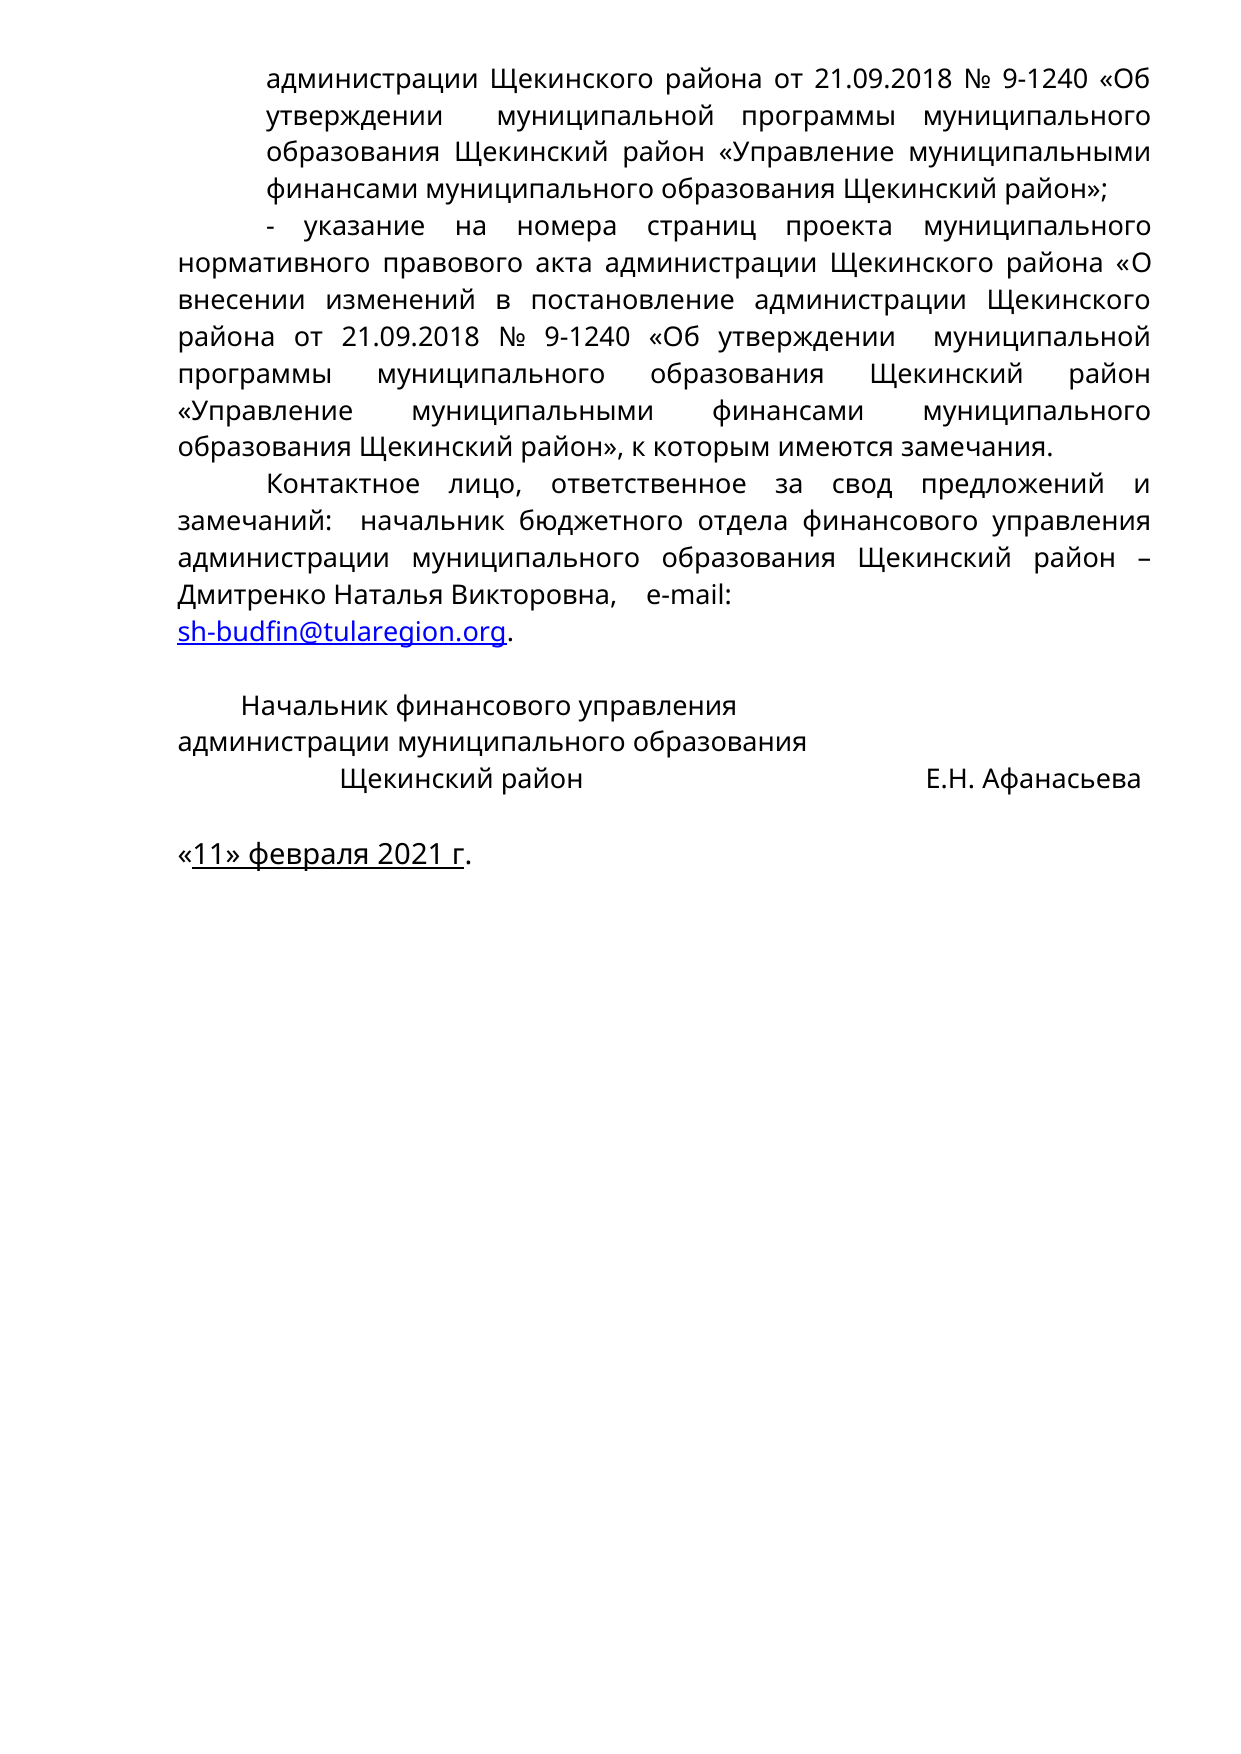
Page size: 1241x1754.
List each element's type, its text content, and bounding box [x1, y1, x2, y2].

text - указание на номера страниц проекта муниципального нормативного правового акта администрации Щекинского района «О внесении изменений в постановление администрации Щекинского района от 21.09.2018 № 9-1240 «Об утверждении муниципальной программы муниципального образования Щекинский район «Управление муниципальными финансами муниципального образования Щекинский район», к которым имеются замечания. [177, 207, 1152, 465]
text «11» февраля 2021 г. [177, 833, 1152, 873]
text администрации муниципального образования [177, 723, 1152, 760]
text Щекинский район Е.Н. Афанасьева [177, 760, 1152, 797]
text Контактное лицо, ответственное за свод предложений и замечаний: начальник бюджетного отдела финансового управления администрации муниципального образования Щекинский район – Дмитренко Наталья Викторовна, e-mail: [177, 465, 1152, 612]
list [266, 59, 1152, 207]
text sh-budfin@tularegion.org. [177, 612, 1152, 649]
text Начальник финансового управления [177, 686, 1152, 723]
